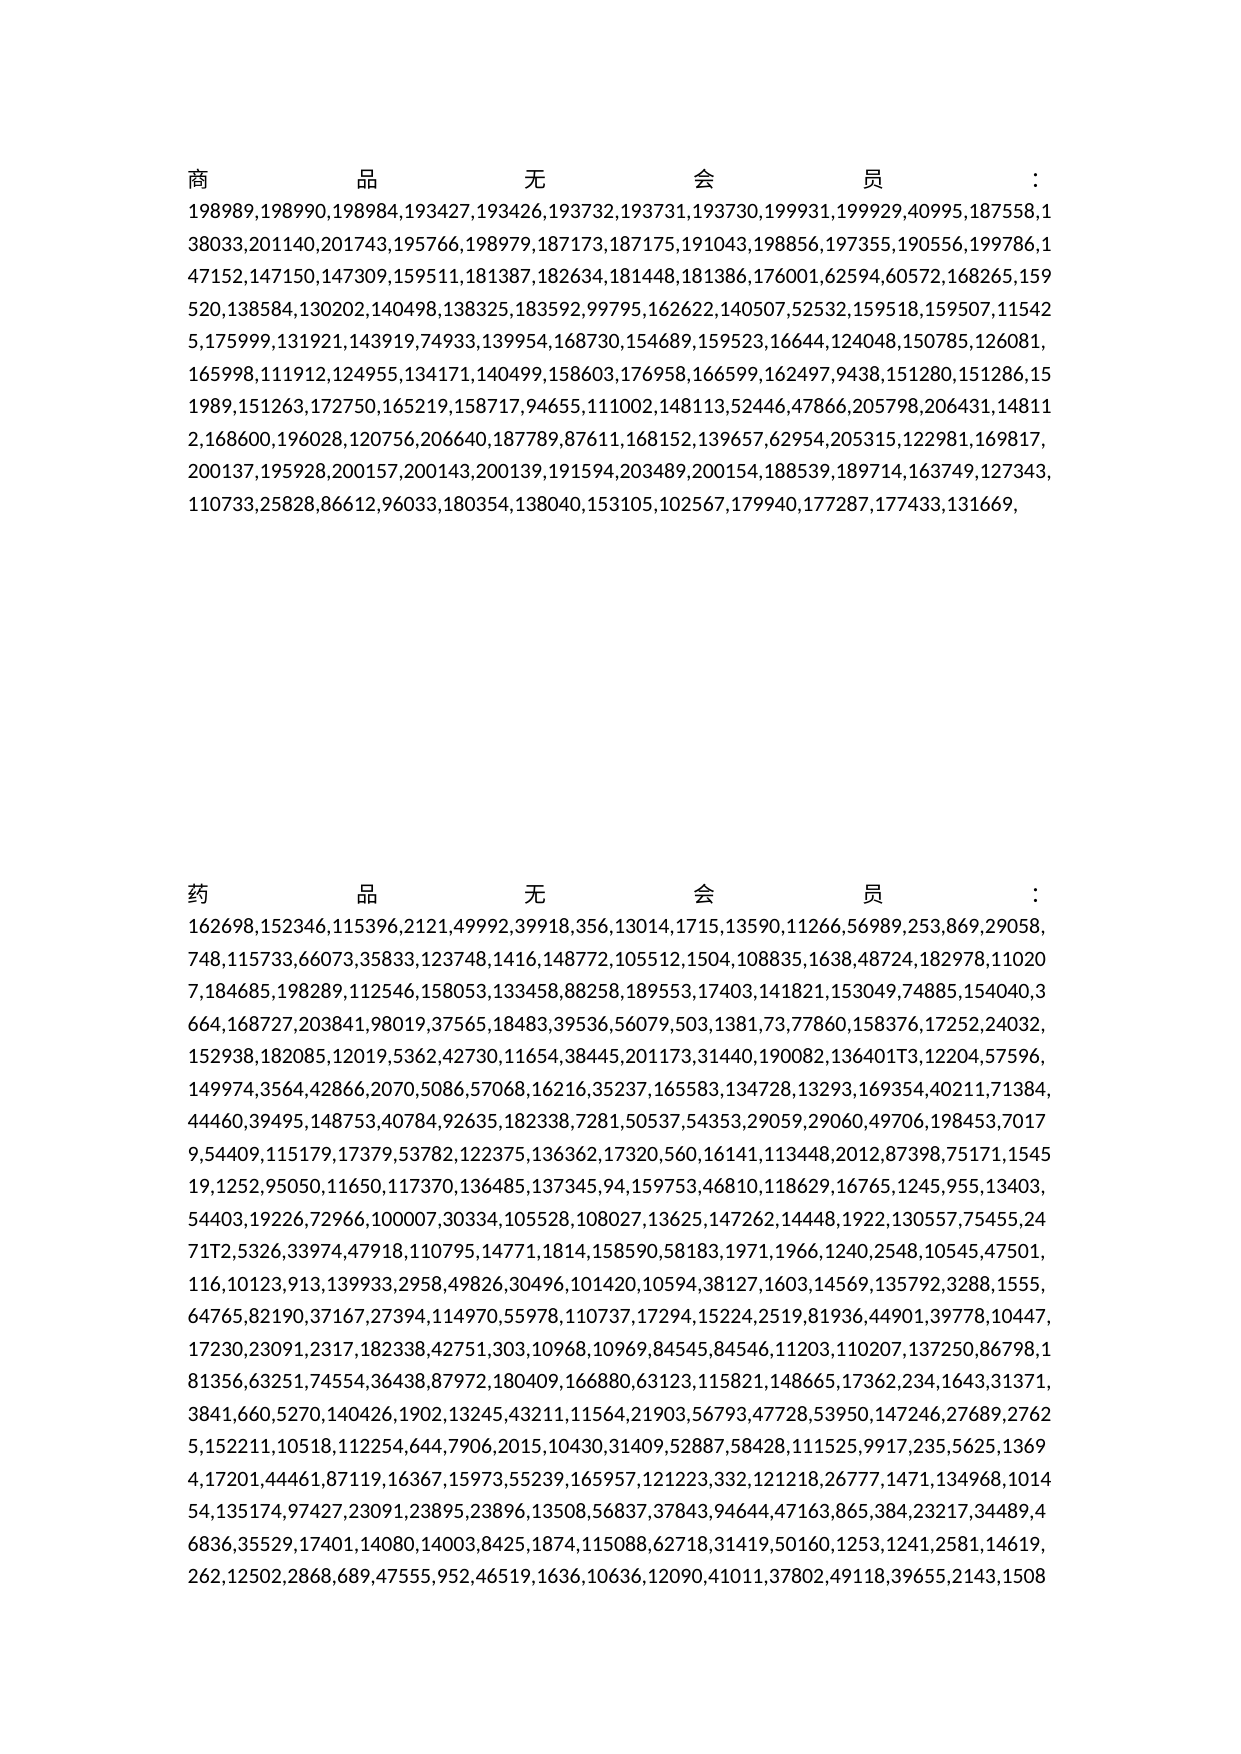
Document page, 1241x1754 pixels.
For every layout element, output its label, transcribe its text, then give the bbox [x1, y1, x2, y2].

text 商品无会员：198989,198990,198984,193427,193426,193732,193731,193730,199931,199929,40995,187558,138033,201140,201743,195766,198979,187173,187175,191043,198856,197355,190556,199786,147152,147150,147309,159511,181387,182634,181448,181386,176001,62594,60572,168265,159520,138584,130202,140498,138325,183592,99795,162622,140507,52532,159518,159507,115425,175999,131921,143919,74933,139954,168730,154689,159523,16644,124048,150785,126081,165998,111912,124955,134171,140499,158603,176958,166599,162497,9438,151280,151286,151989,151263,172750,165219,158717,94655,111002,148113,52446,47866,205798,206431,148112,168600,196028,120756,206640,187789,87611,168152,139657,62954,205315,122981,169817,200137,195928,200157,200143,200139,191594,203489,200154,188539,189714,163749,127343,110733,25828,86612,96033,180354,138040,153105,102567,179940,177287,177433,131669, [187, 162, 1053, 519]
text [187, 877, 1053, 1592]
